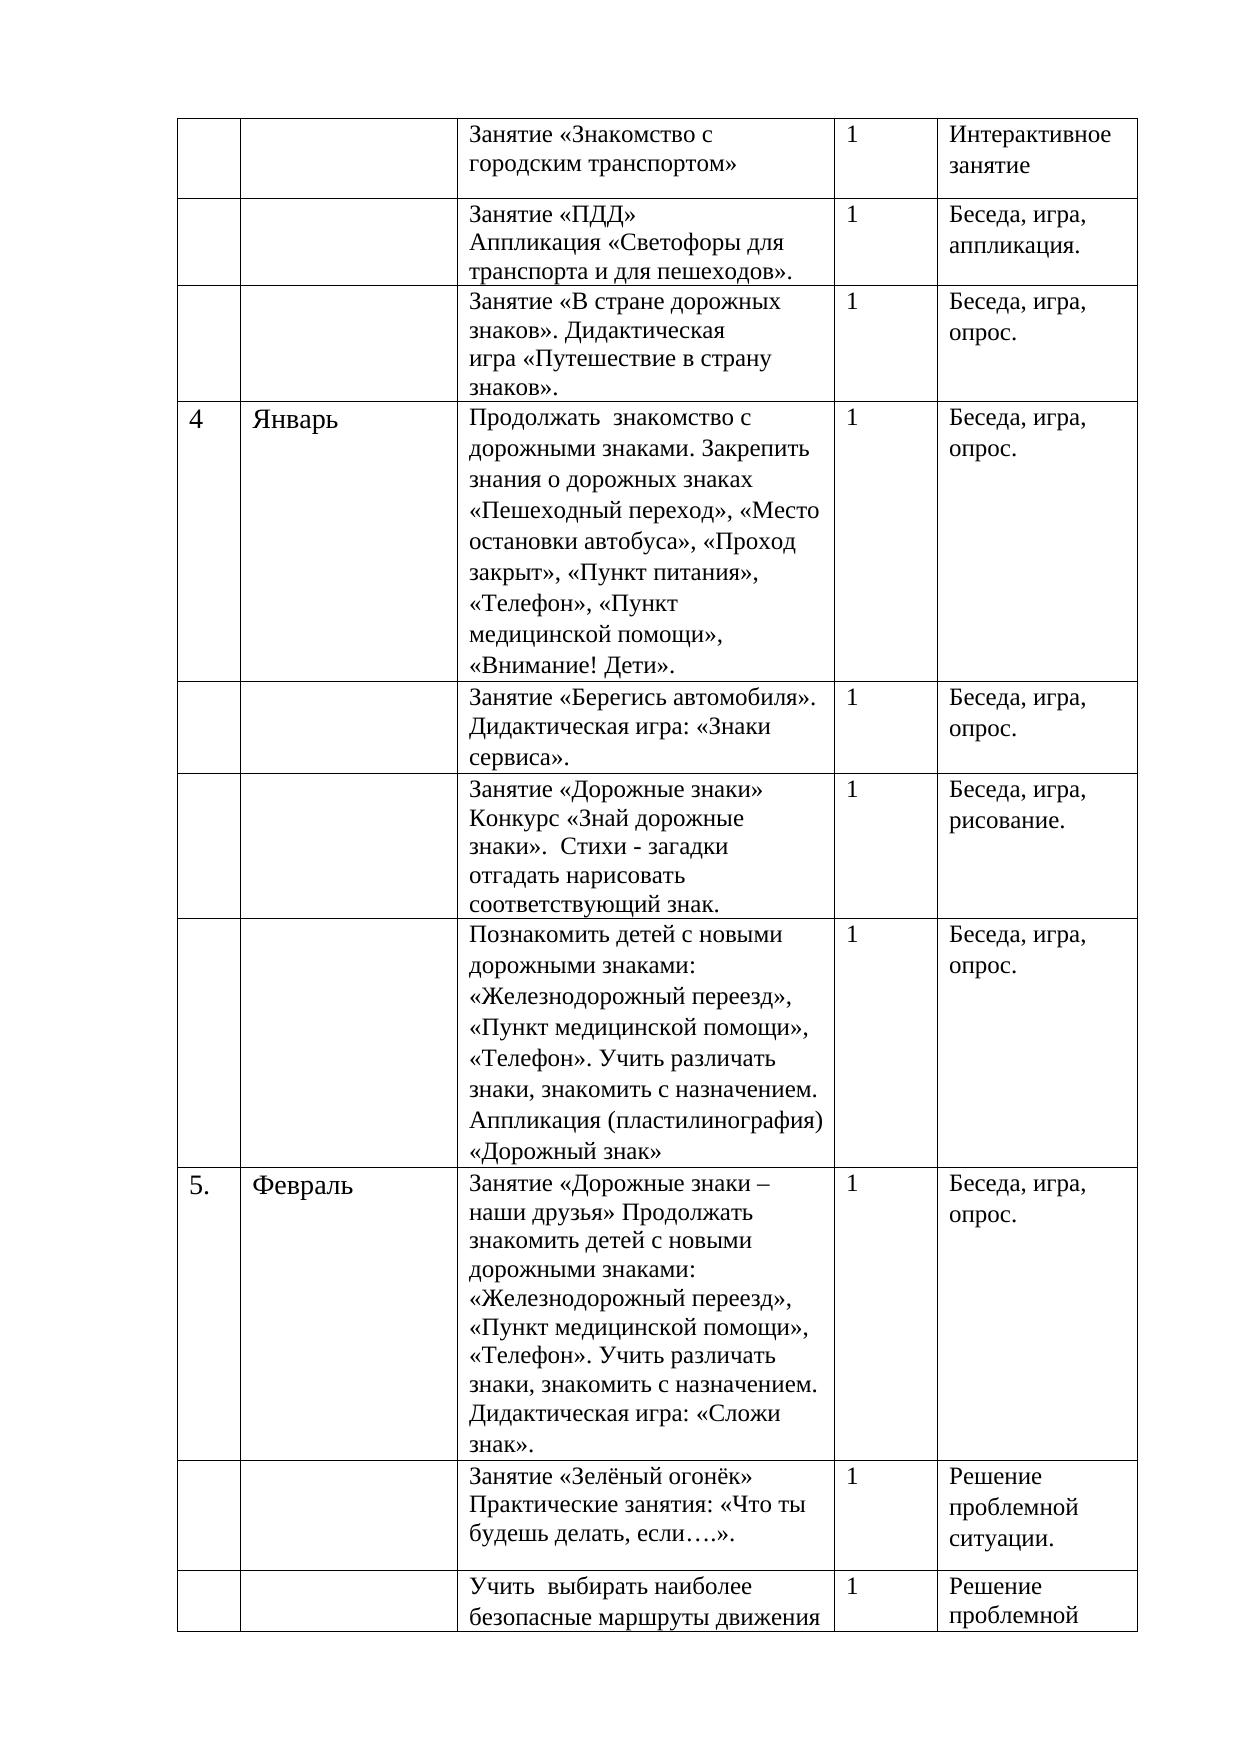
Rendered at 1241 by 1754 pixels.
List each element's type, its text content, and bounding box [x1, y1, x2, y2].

table_cell 1 [835, 1461, 937, 1570]
table_cell 1 [835, 1168, 937, 1460]
table_cell Решение проблемной ситуации. [938, 1461, 1137, 1570]
table_cell [178, 682, 240, 773]
table_cell Беседа, игра, опрос. [938, 286, 1137, 401]
table_cell Занятие «ПДД» Аппликация «Светофоры для транспорта и для пешеходов». [458, 199, 834, 285]
table_cell [178, 774, 240, 918]
table_cell Беседа, игра, опрос. [938, 1168, 1137, 1460]
table_cell [241, 119, 457, 198]
table_cell [178, 286, 240, 401]
table_cell [241, 919, 457, 1167]
table_cell 5. [178, 1168, 240, 1460]
table_cell [178, 1571, 240, 1631]
table_cell Познакомить детей с новыми дорожными знаками: «Железнодорожный переезд», «Пункт медицинской помощи», «Телефон». Учить различать знаки, знакомить с назначением. Аппликация (пластилинография) «Дорожный знак» [458, 919, 834, 1167]
table_cell Беседа, игра, аппликация. [938, 199, 1137, 285]
table_cell Беседа, игра, опрос. [938, 682, 1137, 773]
table_cell Февраль [241, 1168, 457, 1460]
table_cell Занятие «Зелёный огонёк» Практические занятия: «Что ты будешь делать, если….». [458, 1461, 834, 1570]
table_cell [241, 774, 457, 918]
table_cell 1 [835, 286, 937, 401]
table_cell 1 [835, 1571, 937, 1631]
table_cell Продолжать знакомство с дорожными знаками. Закрепить знания о дорожных знаках «Пешеходный переход», «Место остановки автобуса», «Проход закрыт», «Пункт питания», «Телефон», «Пункт медицинской помощи», «Внимание! Дети». [458, 402, 834, 681]
table_cell [178, 919, 240, 1167]
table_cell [458, 1571, 834, 1631]
table_cell [178, 199, 240, 285]
table_cell 1 [835, 402, 937, 681]
table_cell [241, 1571, 457, 1631]
table_cell [241, 199, 457, 285]
table_cell 1 [835, 119, 937, 198]
table_cell 1 [835, 682, 937, 773]
table_cell [241, 286, 457, 401]
table_cell Занятие «Дорожные знаки – наши друзья» Продолжать знакомить детей с новыми дорожными знаками: «Железнодорожный переезд», «Пункт медицинской помощи», «Телефон». Учить различать знаки, знакомить с назначением. Дидактическая игра: «Сложи знак». [458, 1168, 834, 1460]
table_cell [938, 1571, 1137, 1631]
table_cell Занятие «В стране дорожных знаков». Дидактическая игра «Путешествие в страну знаков». [458, 286, 834, 401]
table_cell Занятие «Дорожные знаки» Конкурс «Знай дорожные знаки». Стихи - загадки отгадать нарисовать соответствующий знак. [458, 774, 834, 918]
table_cell Занятие «Берегись автомобиля». Дидактическая игра: «Знаки сервиса». [458, 682, 834, 773]
table_cell 1 [835, 199, 937, 285]
table_cell [178, 1461, 240, 1570]
table_cell Беседа, игра, рисование. [938, 774, 1137, 918]
table_cell Интерактивное занятие [938, 119, 1137, 198]
table_cell [241, 682, 457, 773]
table_cell Занятие «Знакомство с городским транспортом» [458, 119, 834, 198]
table_cell [241, 1461, 457, 1570]
table_cell Беседа, игра, опрос. [938, 402, 1137, 681]
table_cell Январь [241, 402, 457, 681]
table_cell 4 [178, 402, 240, 681]
table_cell Беседа, игра, опрос. [938, 919, 1137, 1167]
table_cell 1 [835, 919, 937, 1167]
table_cell 1 [835, 774, 937, 918]
table_cell [178, 119, 240, 198]
